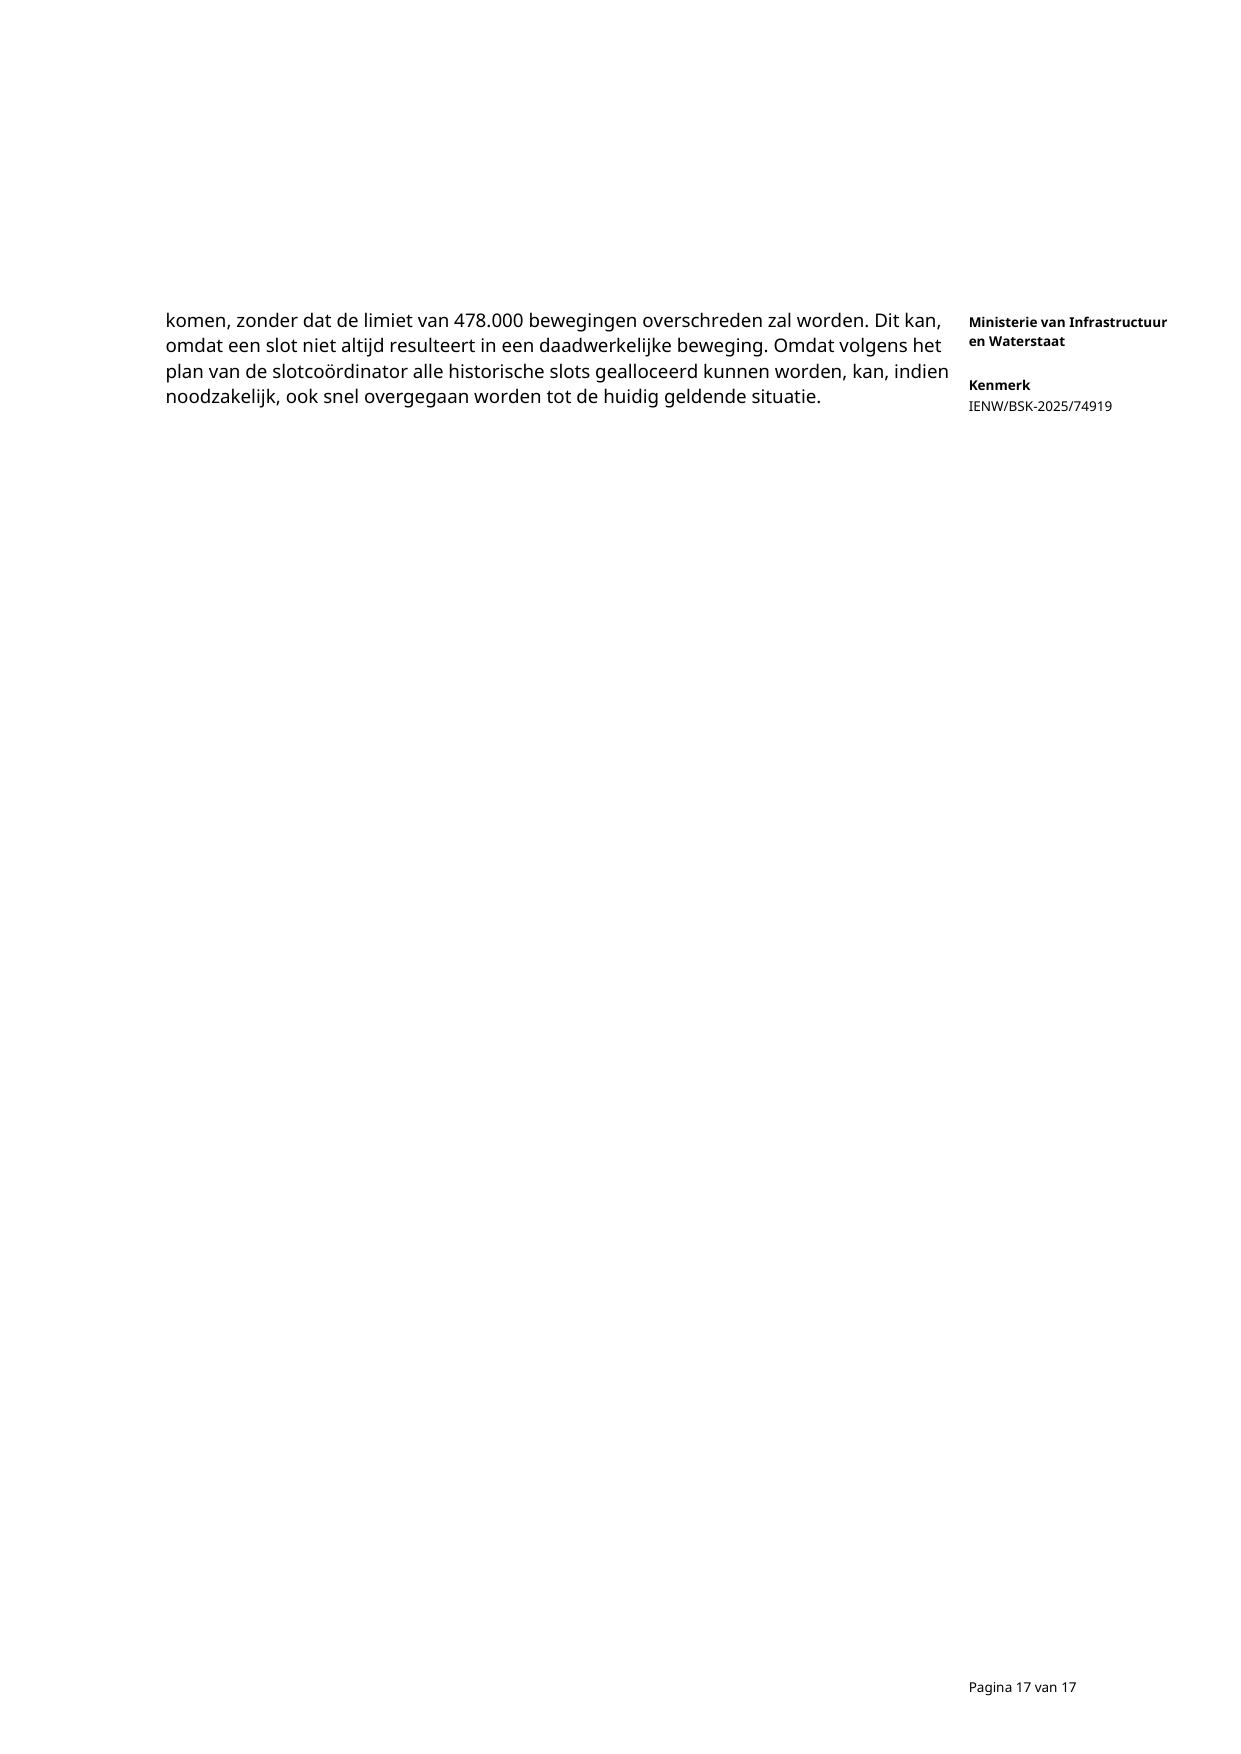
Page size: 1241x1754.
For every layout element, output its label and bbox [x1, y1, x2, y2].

text [165, 307, 951, 409]
